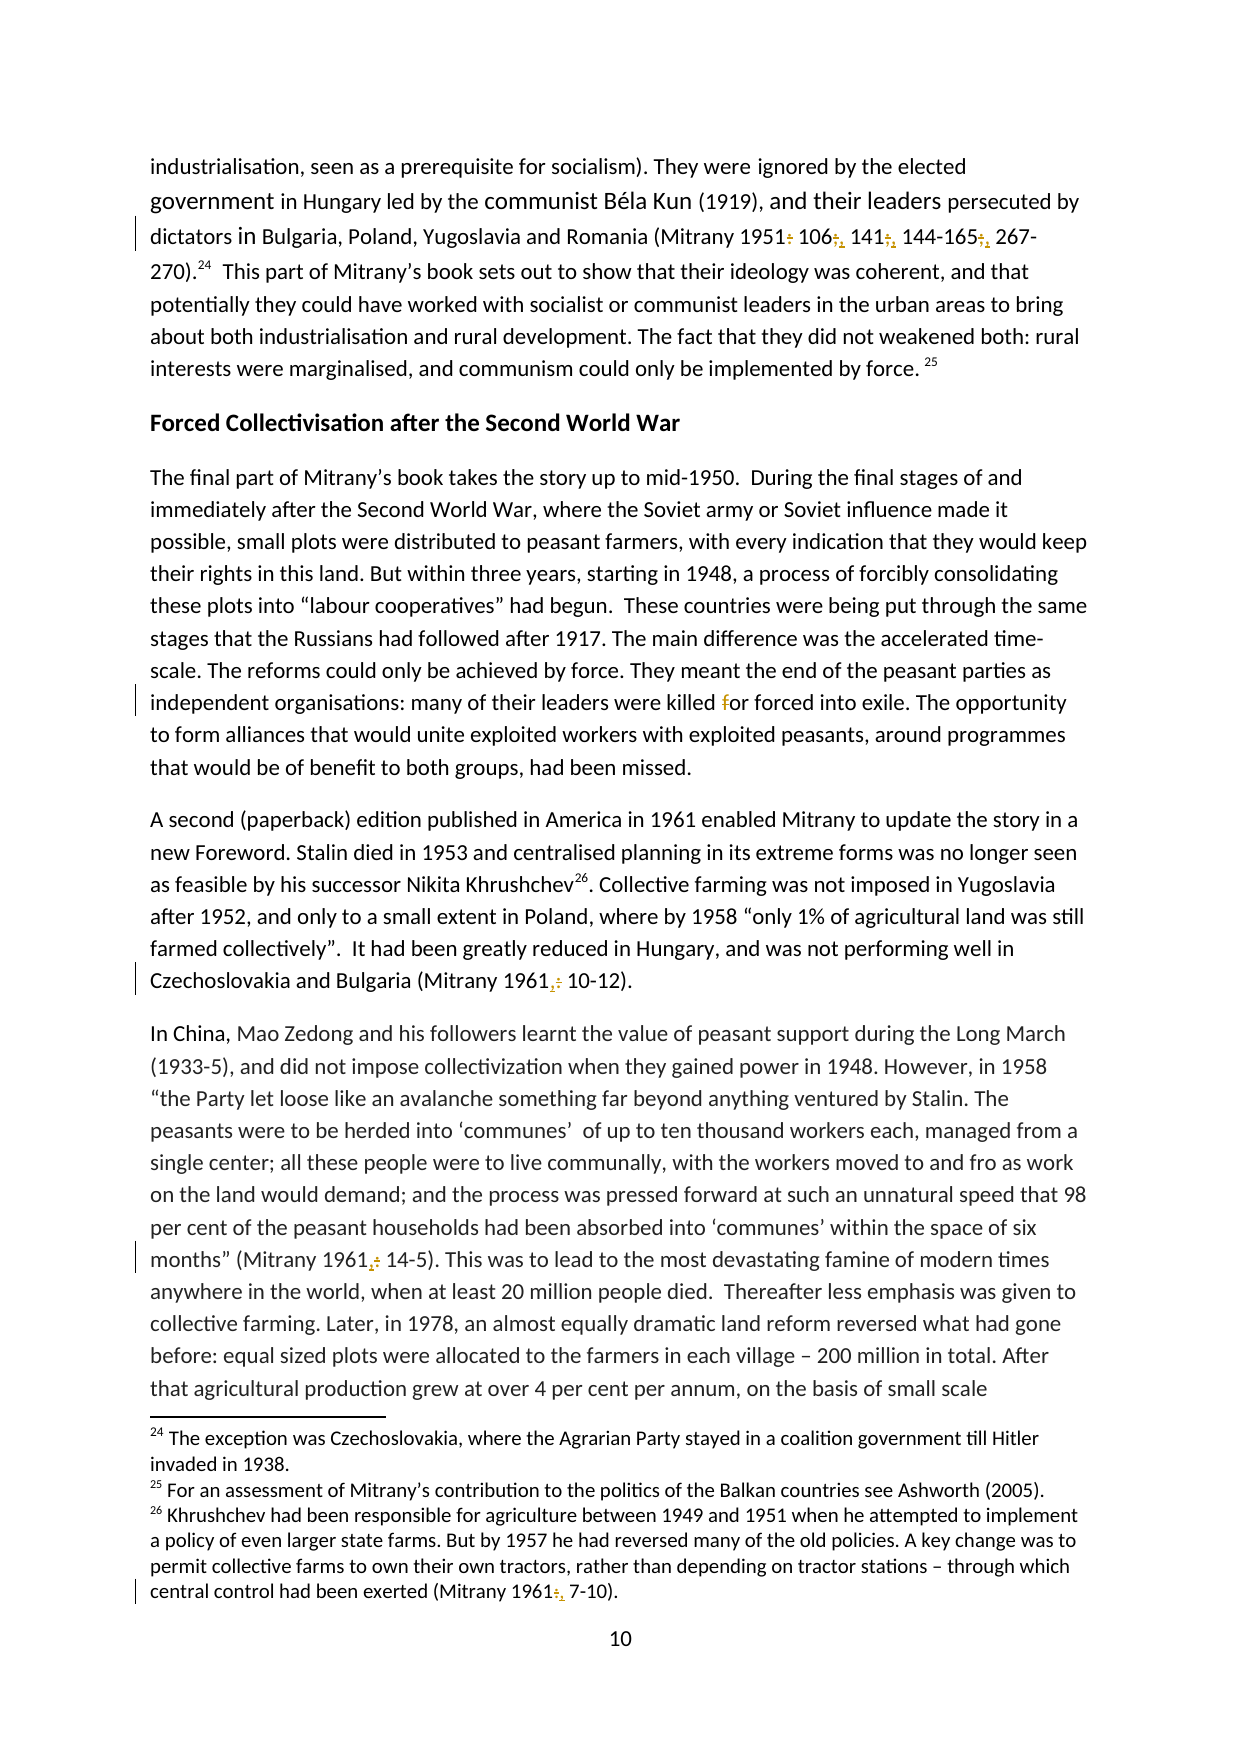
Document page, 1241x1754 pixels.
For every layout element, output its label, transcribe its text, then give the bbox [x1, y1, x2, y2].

text A second (paperback) edition published in America in 1961 enabled Mitrany to update the story in a new Foreword. Stalin died in 1953 and centralised planning in its extreme forms was no longer seen as feasible by his successor Nikita Khrushchev. Collective farming was not imposed in Yugoslavia after 1952, and only to a small extent in Poland, where by 1958 “only 1% of agricultural land was still farmed collectively”. It had been greatly reduced in Hungary, and was not performing well in Czechoslovakia and Bulgaria (Mitrany 1961 10-12). [150, 806, 1090, 994]
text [150, 1019, 1090, 1402]
text The final part of Mitrany’s book takes the story up to mid-1950. During the final stages of and immediately after the Second World War, where the Soviet army or Soviet influence made it possible, small plots were distributed to peasant farmers, with every indication that they would keep their rights in this land. But within three years, starting in 1948, a process of forcibly consolidating these plots into “labour cooperatives” had begun. These countries were being put through the same stages that the Russians had followed after 1917. The main difference was the accelerated time-scale. The reforms could only be achieved by force. They meant the end of the peasant parties as independent organisations: many of their leaders were killed or forced into exile. The opportunity to form alliances that would unite exploited workers with exploited peasants, around programmes that would be of benefit to both groups, had been missed. [150, 463, 1090, 781]
text Forced Collectivisation after the Second World War [150, 407, 1090, 438]
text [150, 150, 1090, 382]
